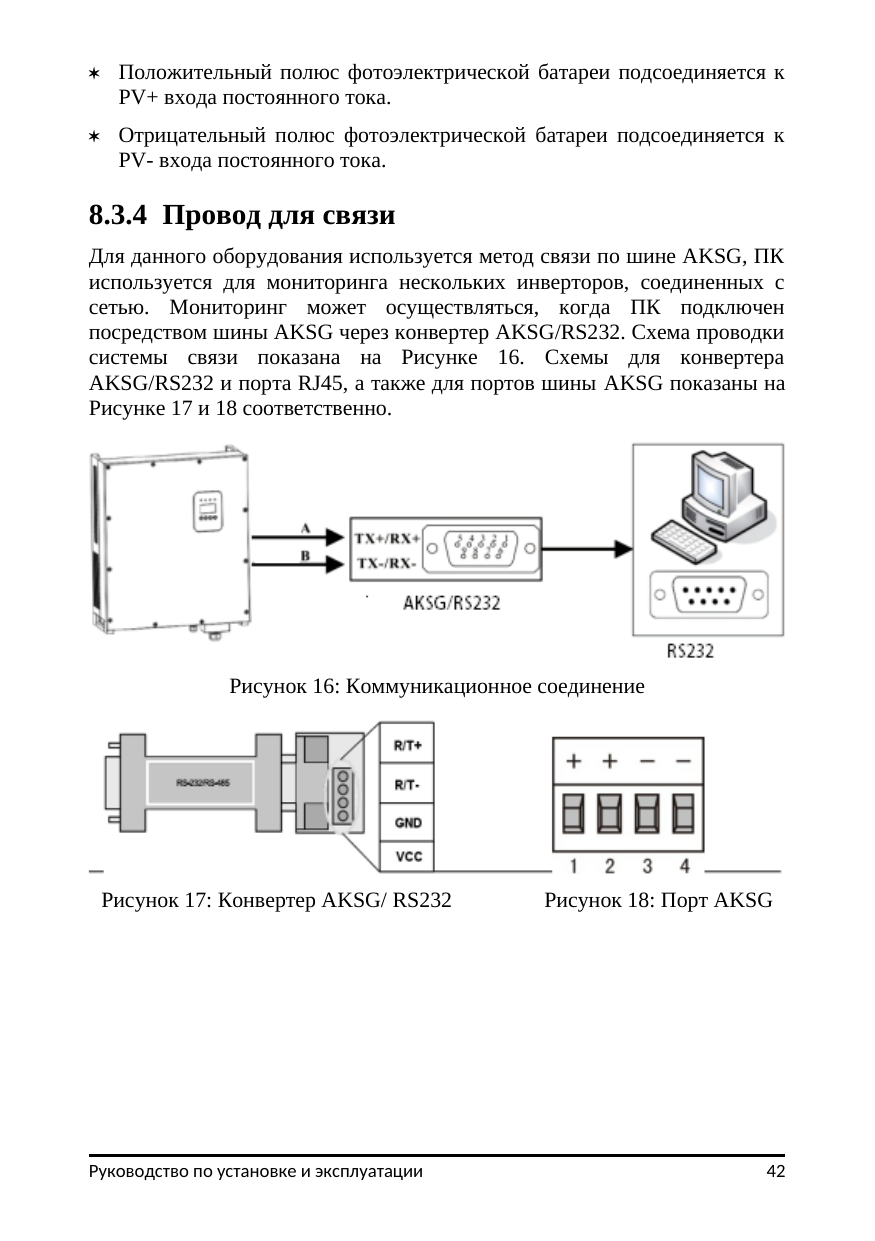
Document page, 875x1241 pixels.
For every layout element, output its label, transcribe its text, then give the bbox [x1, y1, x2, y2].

text Рисунок 17: Конвертер AKSG/ RS232 Рисунок 18: Порт AKSG [89, 887, 785, 913]
list Отрицательный полюс фотоэлектрической батареи подсоединяется к PV- входа постоянного тока. [89, 122, 785, 172]
subtitle 8.3.4 Провод для связи [89, 197, 785, 231]
list Положительный полюс фотоэлектрической батареи подсоединяется к PV+ входа постоянного тока. [89, 59, 785, 109]
picture [88, 432, 786, 661]
text Для данного оборудования используется метод связи по шине AKSG, ПК используется для мониторинга нескольких инверторов, соединенных с сетью. Мониторинг может осуществляться, когда ПК подключен посредством шины AKSG через конвертер AKSG/RS232. Схема проводки системы связи показана на Рисунке 16. Схемы для конвертера AKSG/RS232 и порта RJ45, а также для портов шины AKSG показаны на Рисунке 17 и 18 соответственно. [89, 243, 785, 420]
picture [88, 711, 786, 875]
text Рисунок 16: Коммуникационное соединение [89, 673, 785, 699]
